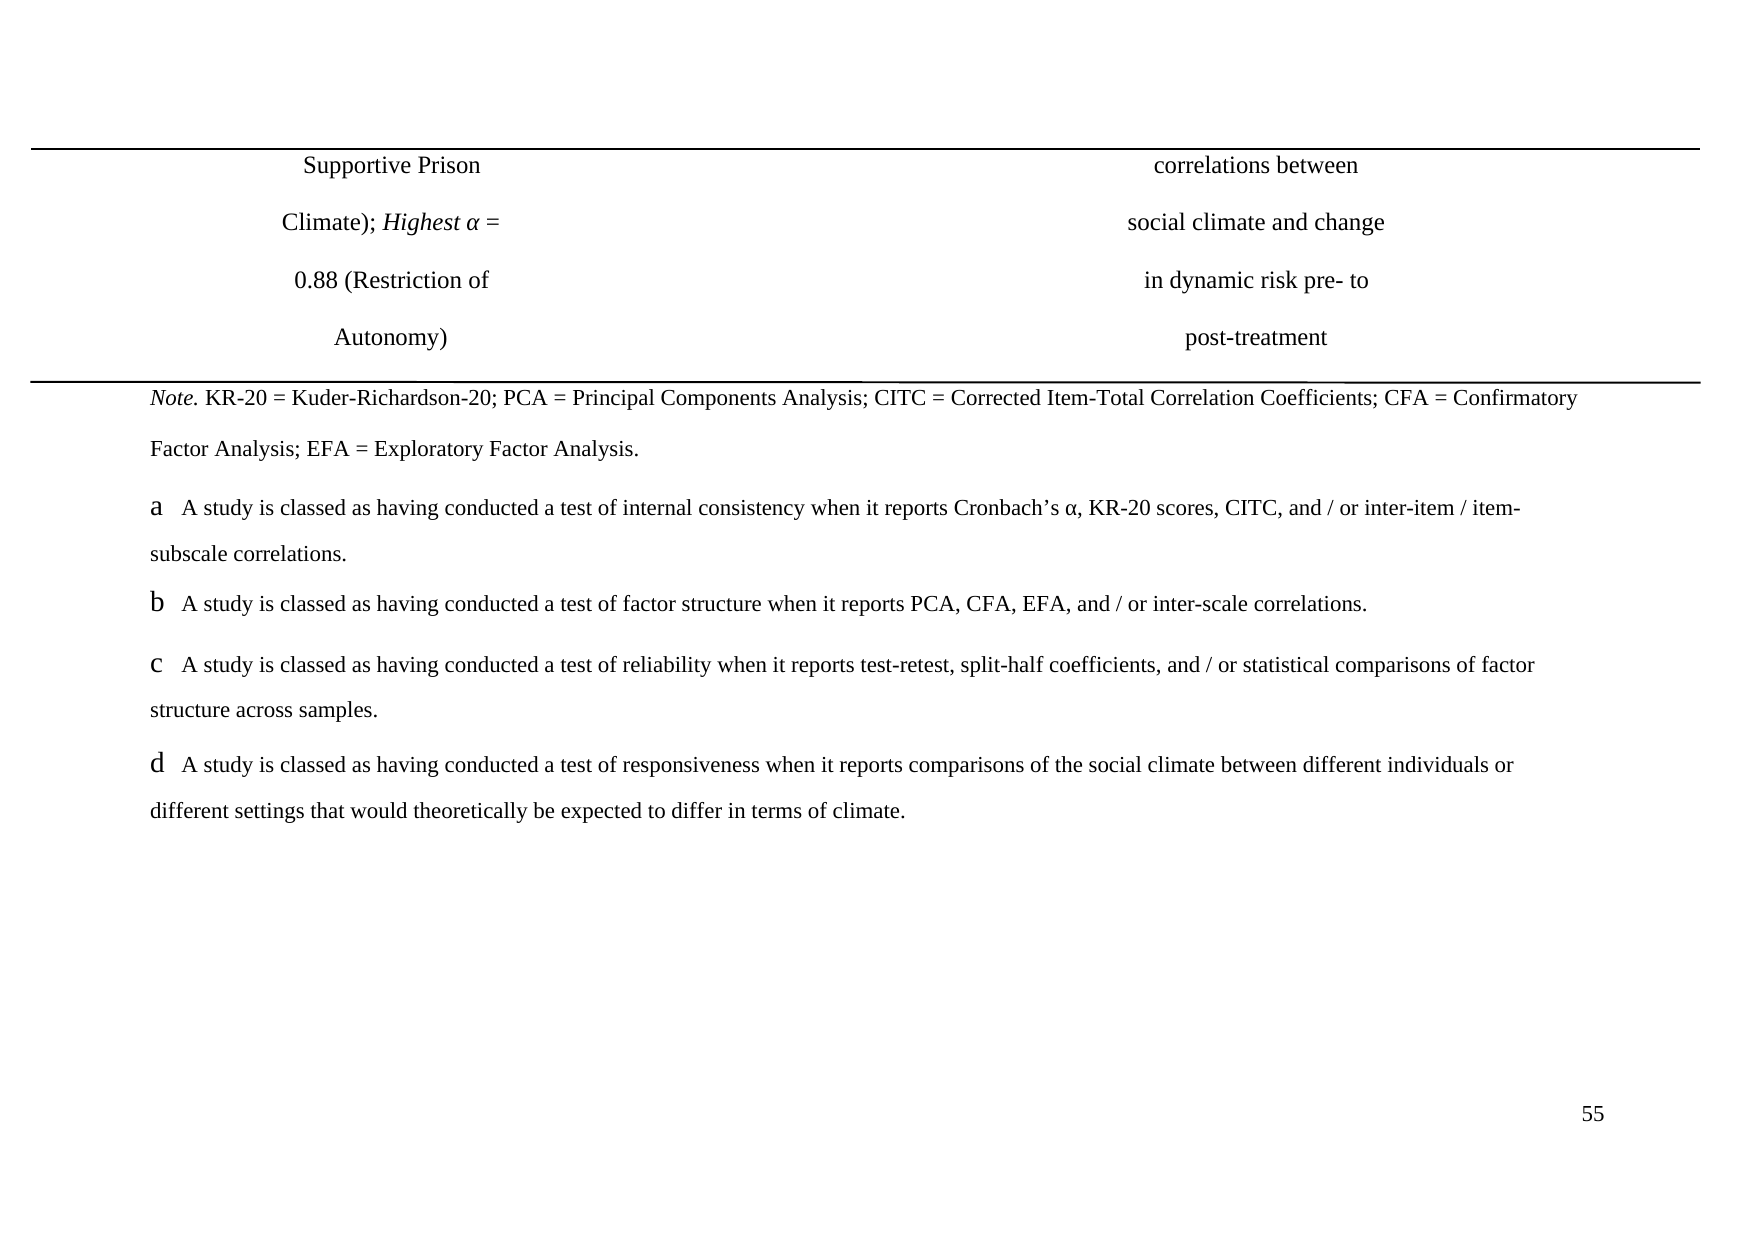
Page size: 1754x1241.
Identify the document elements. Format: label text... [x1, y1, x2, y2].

list A study is classed as having conducted a test of responsiveness when it reports comparisons of the social climate between different individuals or different settings that would theoretically be expected to differ in terms of climate. [150, 746, 1581, 823]
text 55 [31, 1100, 1604, 1126]
list A study is classed as having conducted a test of reliability when it reports test-retest, split-half coefficients, and / or statistical comparisons of factor structure across samples. [150, 645, 1602, 723]
table_header correlations between [813, 150, 1700, 179]
table_cell in dynamic risk pre- to [813, 236, 1700, 294]
table_cell Climate); Highest α = [31, 179, 812, 236]
table_cell Autonomy) [31, 294, 812, 351]
list A study is classed as having conducted a test of factor structure when it reports PCA, CFA, EFA, and / or inter-scale correlations. [150, 584, 1700, 618]
text Note. KR-20 = Kuder-Richardson-20; PCA = Principal Components Analysis; CITC = Corrected Item-Total Correlation Coefficients; CFA = Confirmatory Factor Analysis; EFA = Exploratory Factor Analysis. [150, 384, 1600, 461]
table_cell post-treatment [813, 294, 1700, 351]
table_cell 0.88 (Restriction of [31, 236, 812, 294]
table_header Supportive Prison [31, 150, 812, 179]
list A study is classed as having conducted a test of internal consistency when it reports Cronbach’s α, KR-20 scores, CITC, and / or inter-item / item-subscale correlations. [150, 488, 1579, 566]
table_cell social climate and change [813, 179, 1700, 236]
